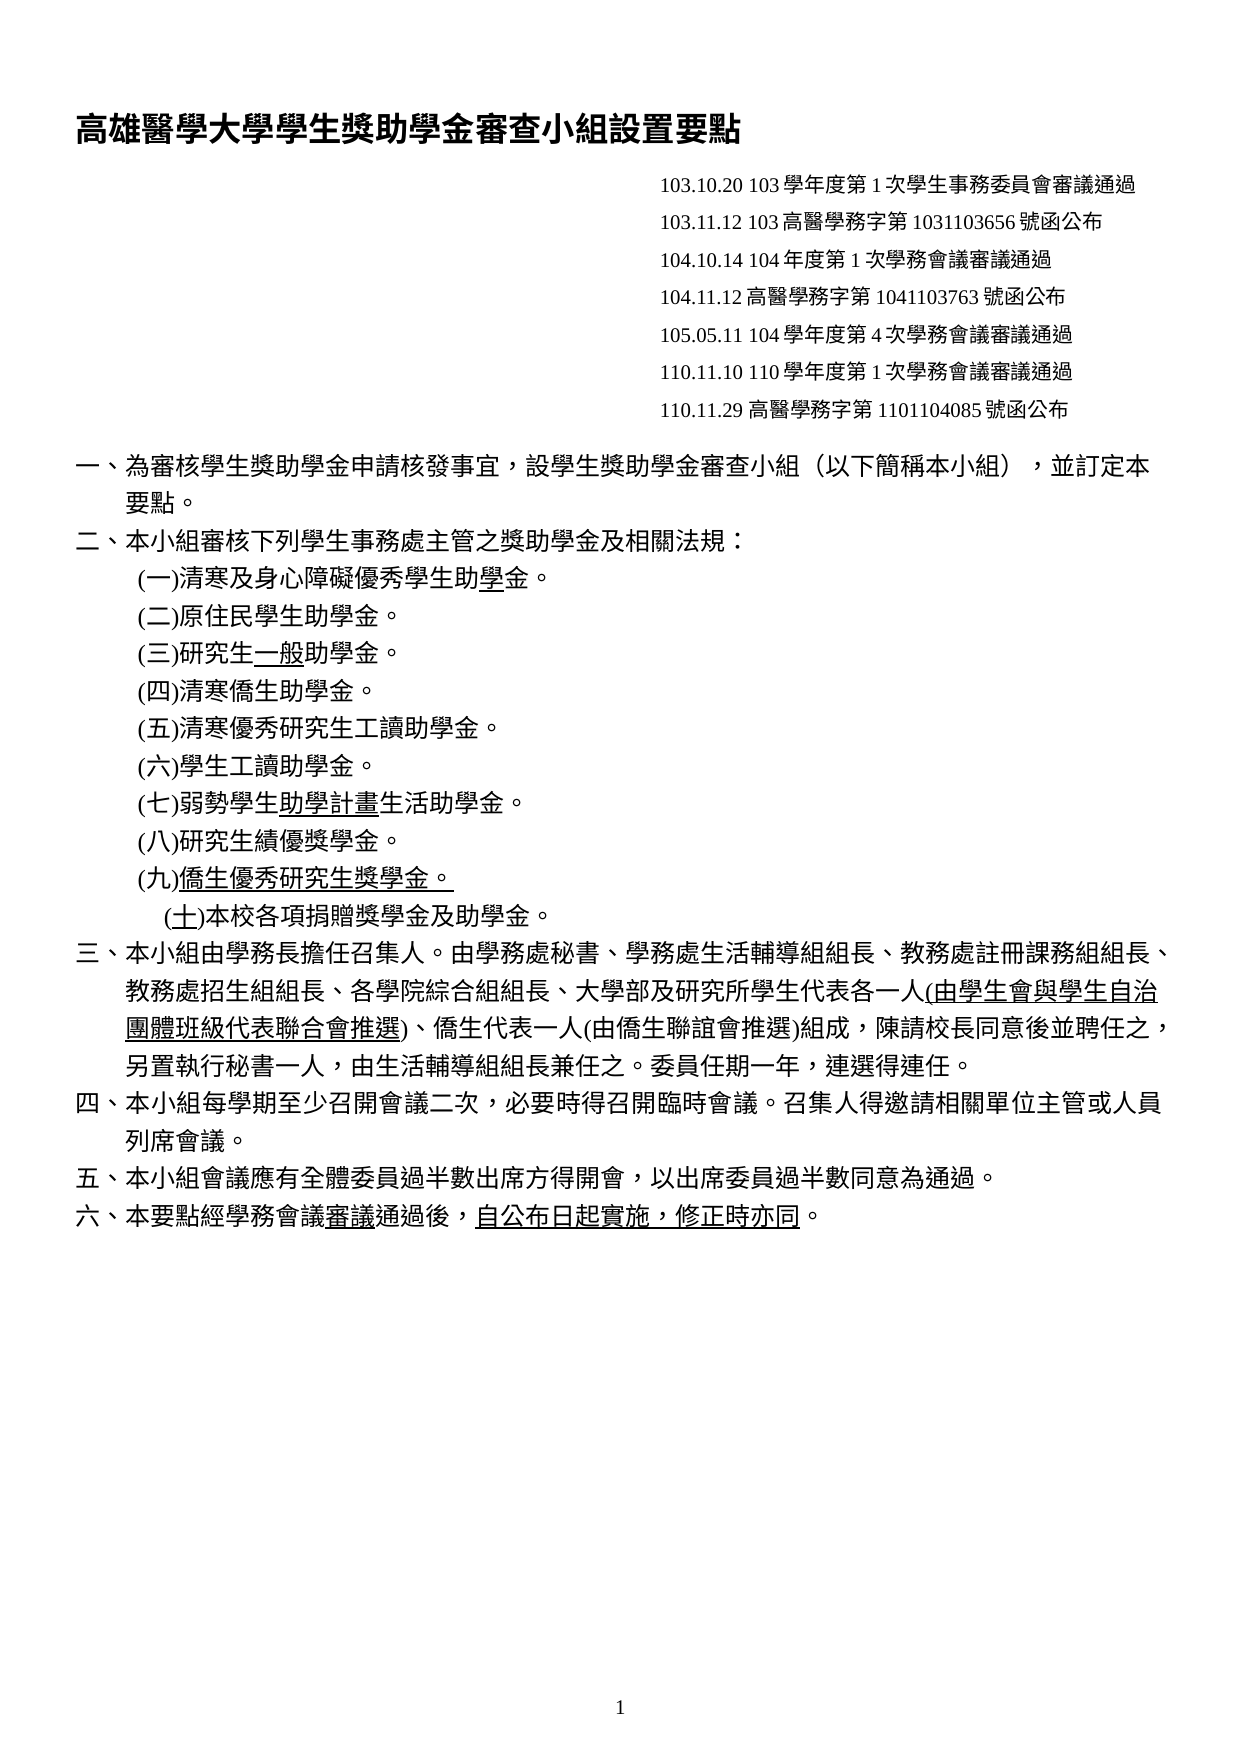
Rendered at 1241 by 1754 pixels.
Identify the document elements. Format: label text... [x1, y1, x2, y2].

text (十)本校各項捐贈獎學金及助學金。 [162, 896, 1165, 933]
text (三)研究生一般助學金。 [112, 633, 1165, 671]
text (九)僑生優秀研究生獎學金。 [112, 858, 1165, 896]
text 103.10.20 103學年度第1次學生事務委員會審議通過 [488, 164, 1165, 202]
text 高雄醫學大學學生獎助學金審查小組設置要點 [75, 89, 1165, 164]
text (六)學生工讀助學金。 [112, 746, 1165, 783]
text 三、本小組由學務長擔任召集人。由學務處秘書、學務處生活輔導組組長、教務處註冊課務組組長、教務處招生組組長、各學院綜合組組長、大學部及研究所學生代表各一人(由學生會與學生自治團體班級代表聯合會推選)、僑生代表一人(由僑生聯誼會推選)組成，陳請校長同意後並聘任之，另置執行秘書一人，由生活輔導組組長兼任之。委員任期一年，連選得連任。 [75, 933, 1165, 1083]
text 一、為審核學生獎助學金申請核發事宜，設學生獎助學金審查小組（以下簡稱本小組），並訂定本要點。 [75, 446, 1165, 521]
text 五、本小組會議應有全體委員過半數出席方得開會，以出席委員過半數同意為通過。 [75, 1158, 1165, 1196]
text (八)研究生績優獎學金。 [112, 821, 1165, 858]
text (二)原住民學生助學金。 [112, 596, 1165, 633]
text (七)弱勢學生助學計畫生活助學金。 [112, 783, 1165, 821]
text 104.10.14 104年度第1次學務會議審議通過 [488, 239, 1165, 277]
text (一)清寒及身心障礙優秀學生助學金。 [112, 558, 1165, 596]
text (四)清寒僑生助學金。 [112, 671, 1165, 708]
text 四、本小組每學期至少召開會議二次，必要時得召開臨時會議。召集人得邀請相關單位主管或人員列席會議。 [75, 1083, 1165, 1158]
text 105.05.11 104學年度第4次學務會議審議通過 [488, 314, 1165, 352]
text 103.11.12 103高醫學務字第1031103656號函公布 [488, 202, 1165, 239]
text 110.11.10 110學年度第1次學務會議審議通過 [488, 352, 1165, 389]
text 104.11.12高醫學務字第1041103763號函公布 [488, 277, 1165, 314]
text 六、本要點經學務會議審議通過後，自公布日起實施，修正時亦同。 [75, 1196, 1165, 1233]
text (五)清寒優秀研究生工讀助學金。 [112, 708, 1165, 746]
text 110.11.29 高醫學務字第1101104085號函公布 [488, 389, 1165, 427]
text 二、本小組審核下列學生事務處主管之獎助學金及相關法規： [75, 521, 1165, 558]
